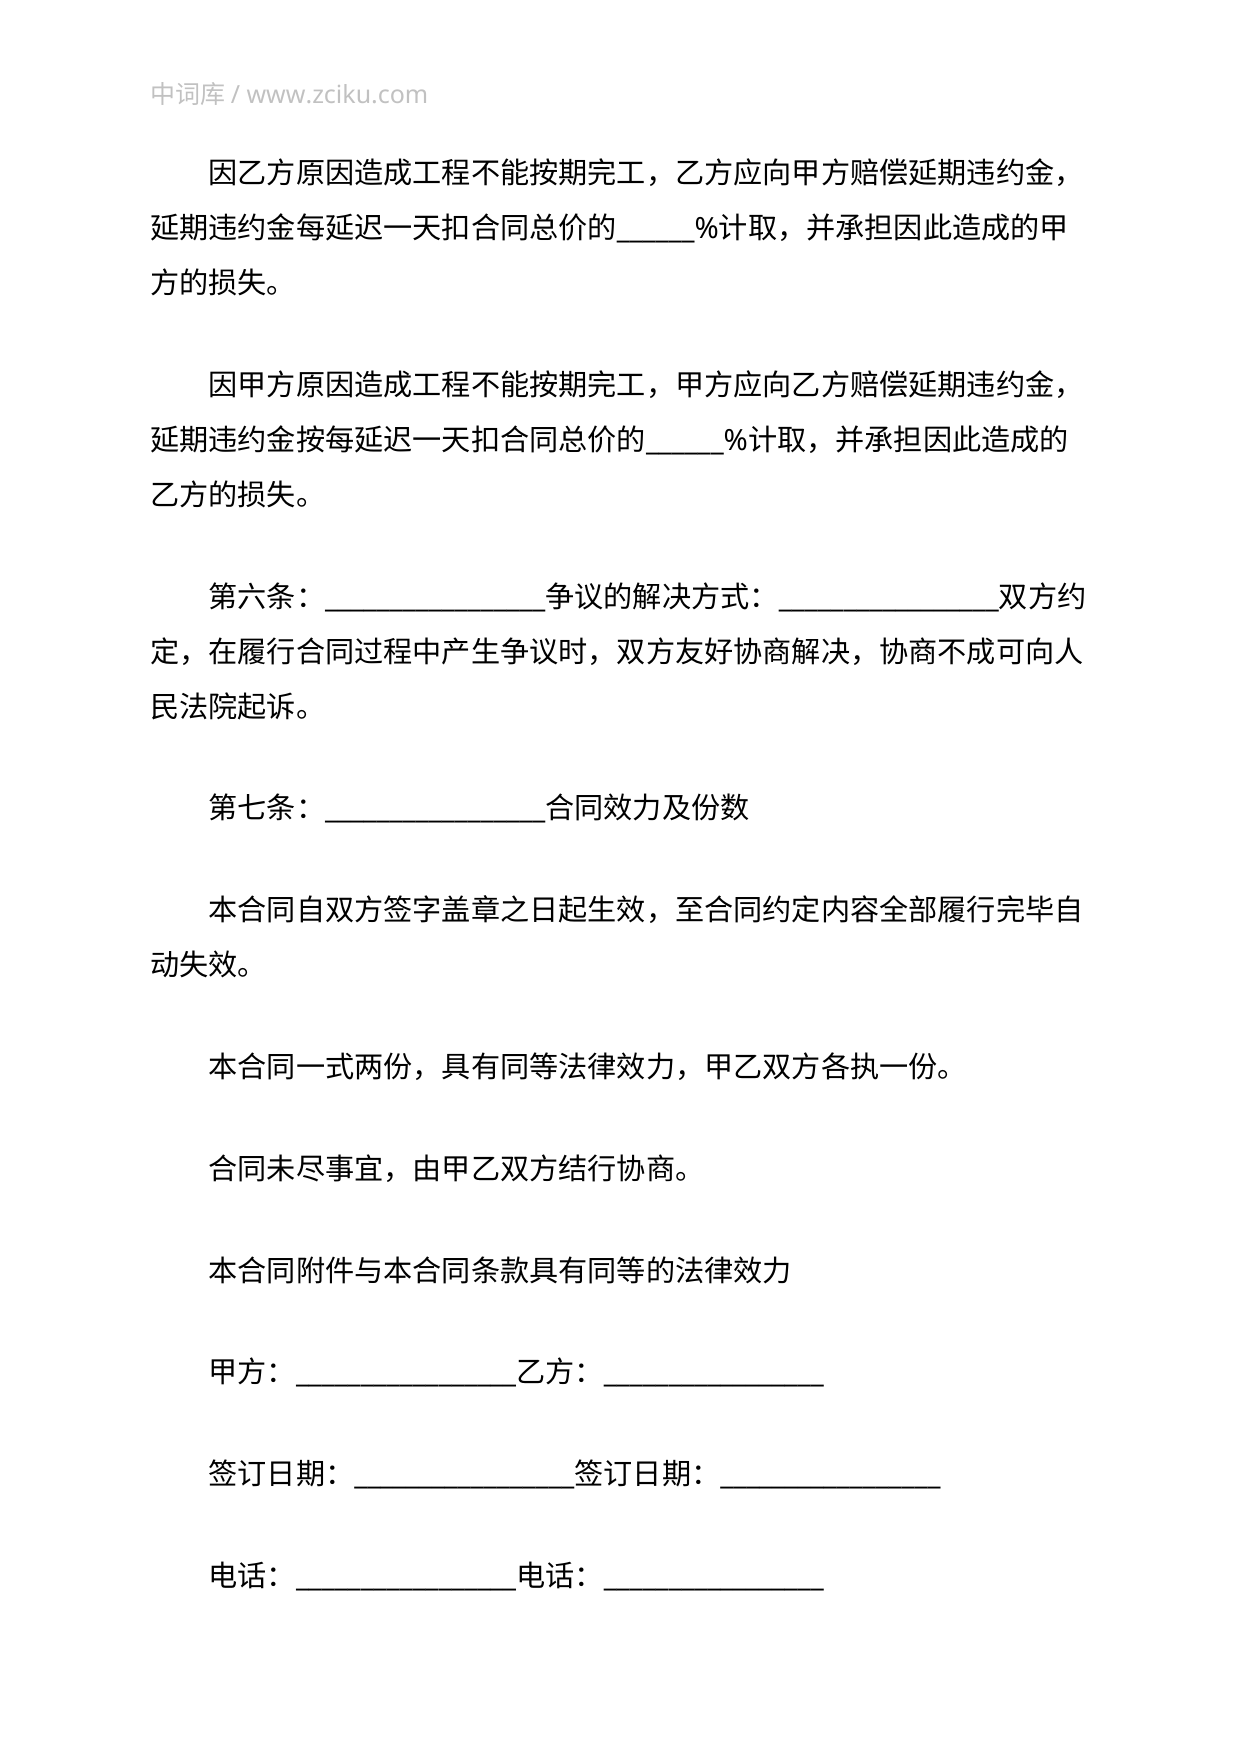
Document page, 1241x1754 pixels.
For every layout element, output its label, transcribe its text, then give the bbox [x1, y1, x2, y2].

text 电话：_________________电话：_________________ [150, 1553, 1090, 1595]
text 甲方：_________________乙方：_________________ [150, 1349, 1090, 1391]
text 第六条：_________________争议的解决方式：_________________双方约定，在履行合同过程中产生争议时，双方友好协商解决，协商不成可向人民法院起诉。 [150, 573, 1090, 726]
text 本合同附件与本合同条款具有同等的法律效力 [150, 1247, 1090, 1289]
text 合同未尽事宜，由甲乙双方结行协商。 [150, 1145, 1090, 1188]
text 本合同自双方签字盖章之日起生效，至合同约定内容全部履行完毕自动失效。 [150, 887, 1090, 984]
text 因甲方原因造成工程不能按期完工，甲方应向乙方赔偿延期违约金，延期违约金按每延迟一天扣合同总价的______%计取，并承担因此造成的乙方的损失。 [150, 362, 1090, 514]
text 本合同一式两份，具有同等法律效力，甲乙双方各执一份。 [150, 1044, 1090, 1086]
text 签订日期：_________________签订日期：_________________ [150, 1451, 1090, 1493]
text 因乙方原因造成工程不能按期完工，乙方应向甲方赔偿延期违约金，延期违约金每延迟一天扣合同总价的______%计取，并承担因此造成的甲方的损失。 [150, 150, 1090, 302]
text 第七条：_________________合同效力及份数 [150, 785, 1090, 827]
